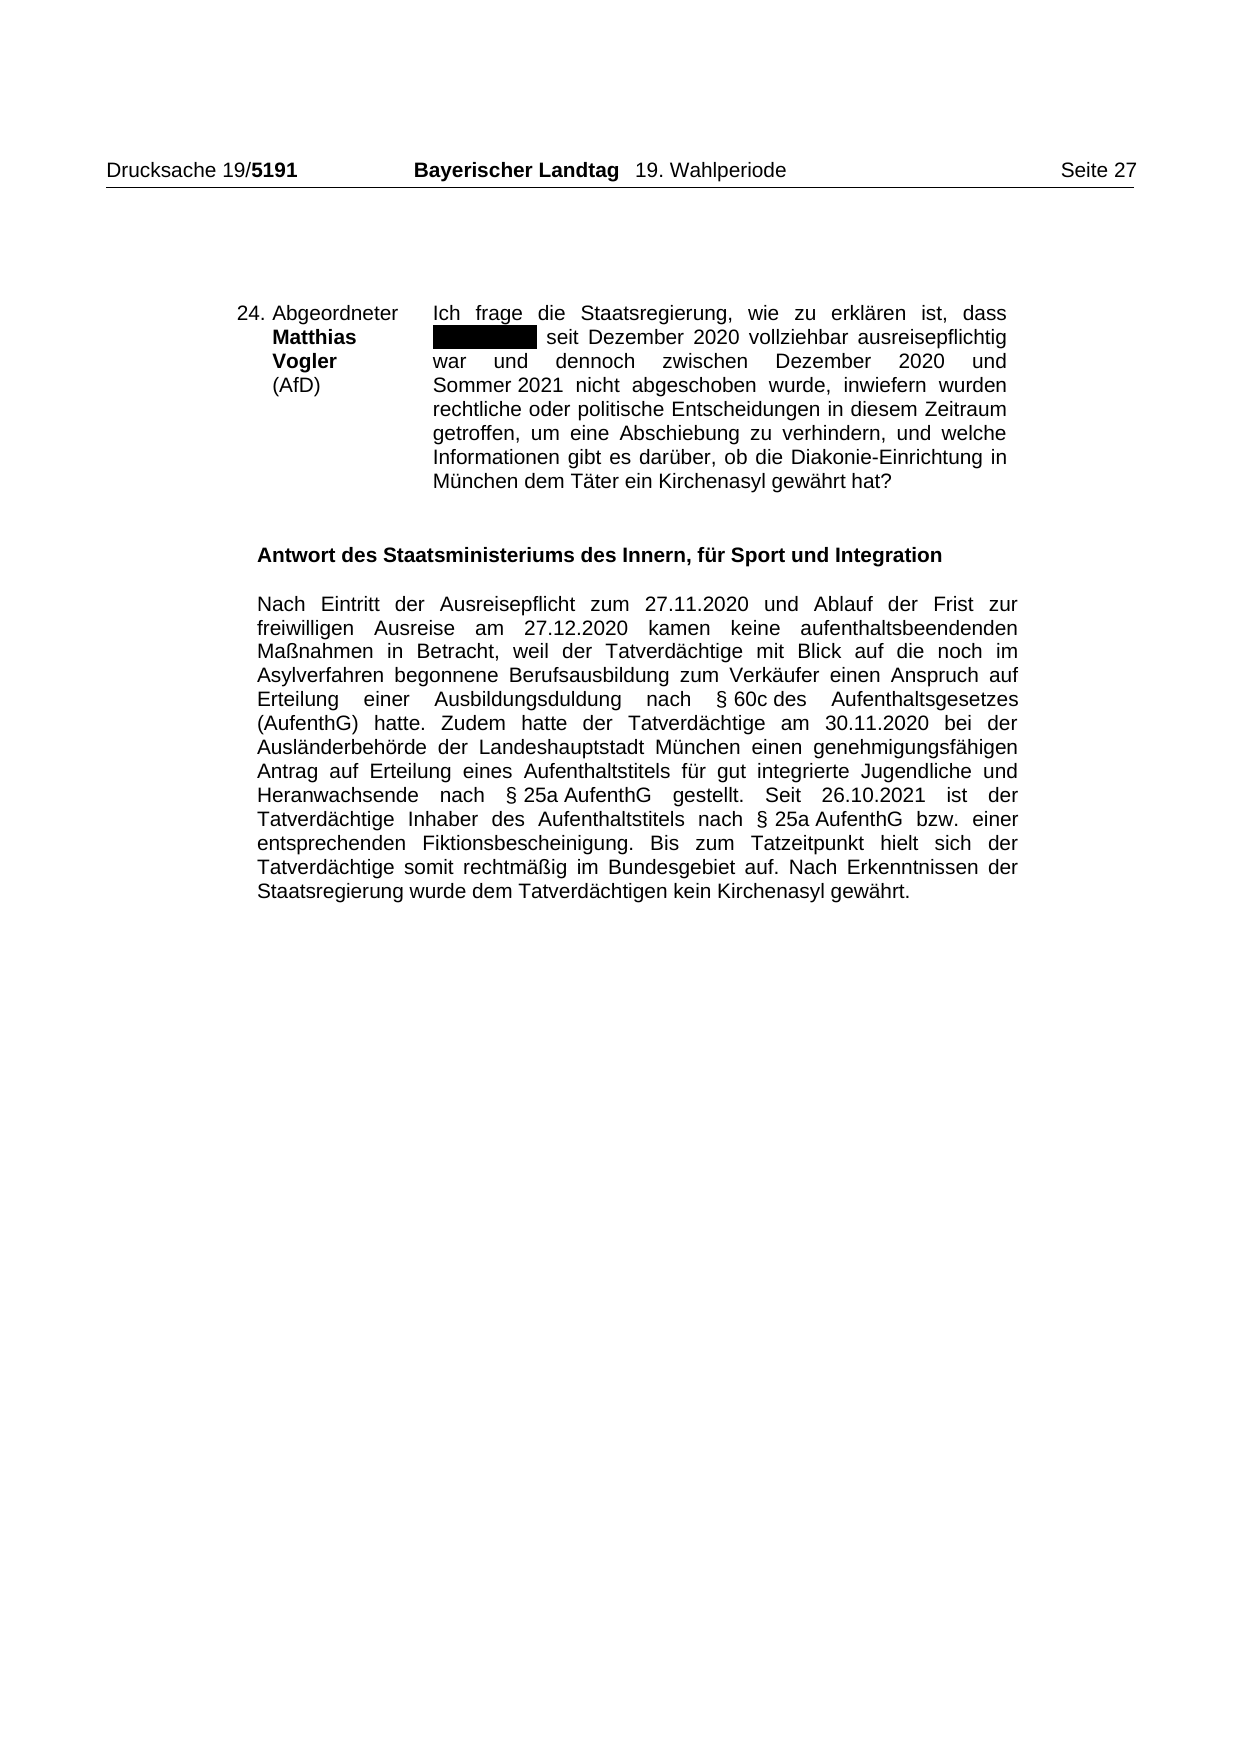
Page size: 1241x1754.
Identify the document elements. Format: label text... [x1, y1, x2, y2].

text Nach Eintritt der Ausreisepflicht zum 27.11.2020 und Ablauf der Frist zur freiwilligen Ausreise am 27.12.2020 kamen keine aufenthaltsbeendenden Maßnahmen in Betracht, weil der Tatverdächtige mit Blick auf die noch im Asylverfahren begonnene Berufsausbildung zum Verkäufer einen Anspruch auf Erteilung einer Ausbildungsduldung nach § 60c des Aufenthaltsgesetzes (AufenthG) hatte. Zudem hatte der Tatverdächtige am 30.11.2020 bei der Ausländerbehörde der Landeshauptstadt München einen genehmigungsfähigen Antrag auf Erteilung eines Aufenthaltstitels für gut integrierte Jugendliche und Heranwachsende nach § 25a AufenthG gestellt. Seit 26.10.2021 ist der Tatverdächtige Inhaber des Aufenthaltstitels nach § 25a AufenthG bzw. einer entsprechenden Fiktionsbescheinigung. Bis zum Tatzeitpunkt hielt sich der Tatverdächtige somit rechtmäßig im Bundesgebiet auf. Nach Erkenntnissen der Staatsregierung wurde dem Tatverdächtigen kein Kirchenasyl gewährt. [257, 591, 1019, 903]
table_header Abgeordneter Matthias Vogler (AfD) [225, 226, 421, 492]
text Antwort des Staatsministeriums des Innern, für Sport und Integration [257, 542, 1019, 566]
table_header Ich frage die Staatsregierung, wie zu erklären ist, dass …………… seit Dezember 2020 vollziehbar ausreisepflichtig war und dennoch zwischen Dezember 2020 und Sommer 2021 nicht abgeschoben wurde, inwiefern wurden rechtliche oder politische Entscheidungen in diesem Zeitraum getroffen, um eine Abschiebung zu verhindern, und welche Informationen gibt es darüber, ob die Diakonie-Einrichtung in München dem Täter ein Kirchenasyl gewährt hat? [421, 226, 1019, 492]
